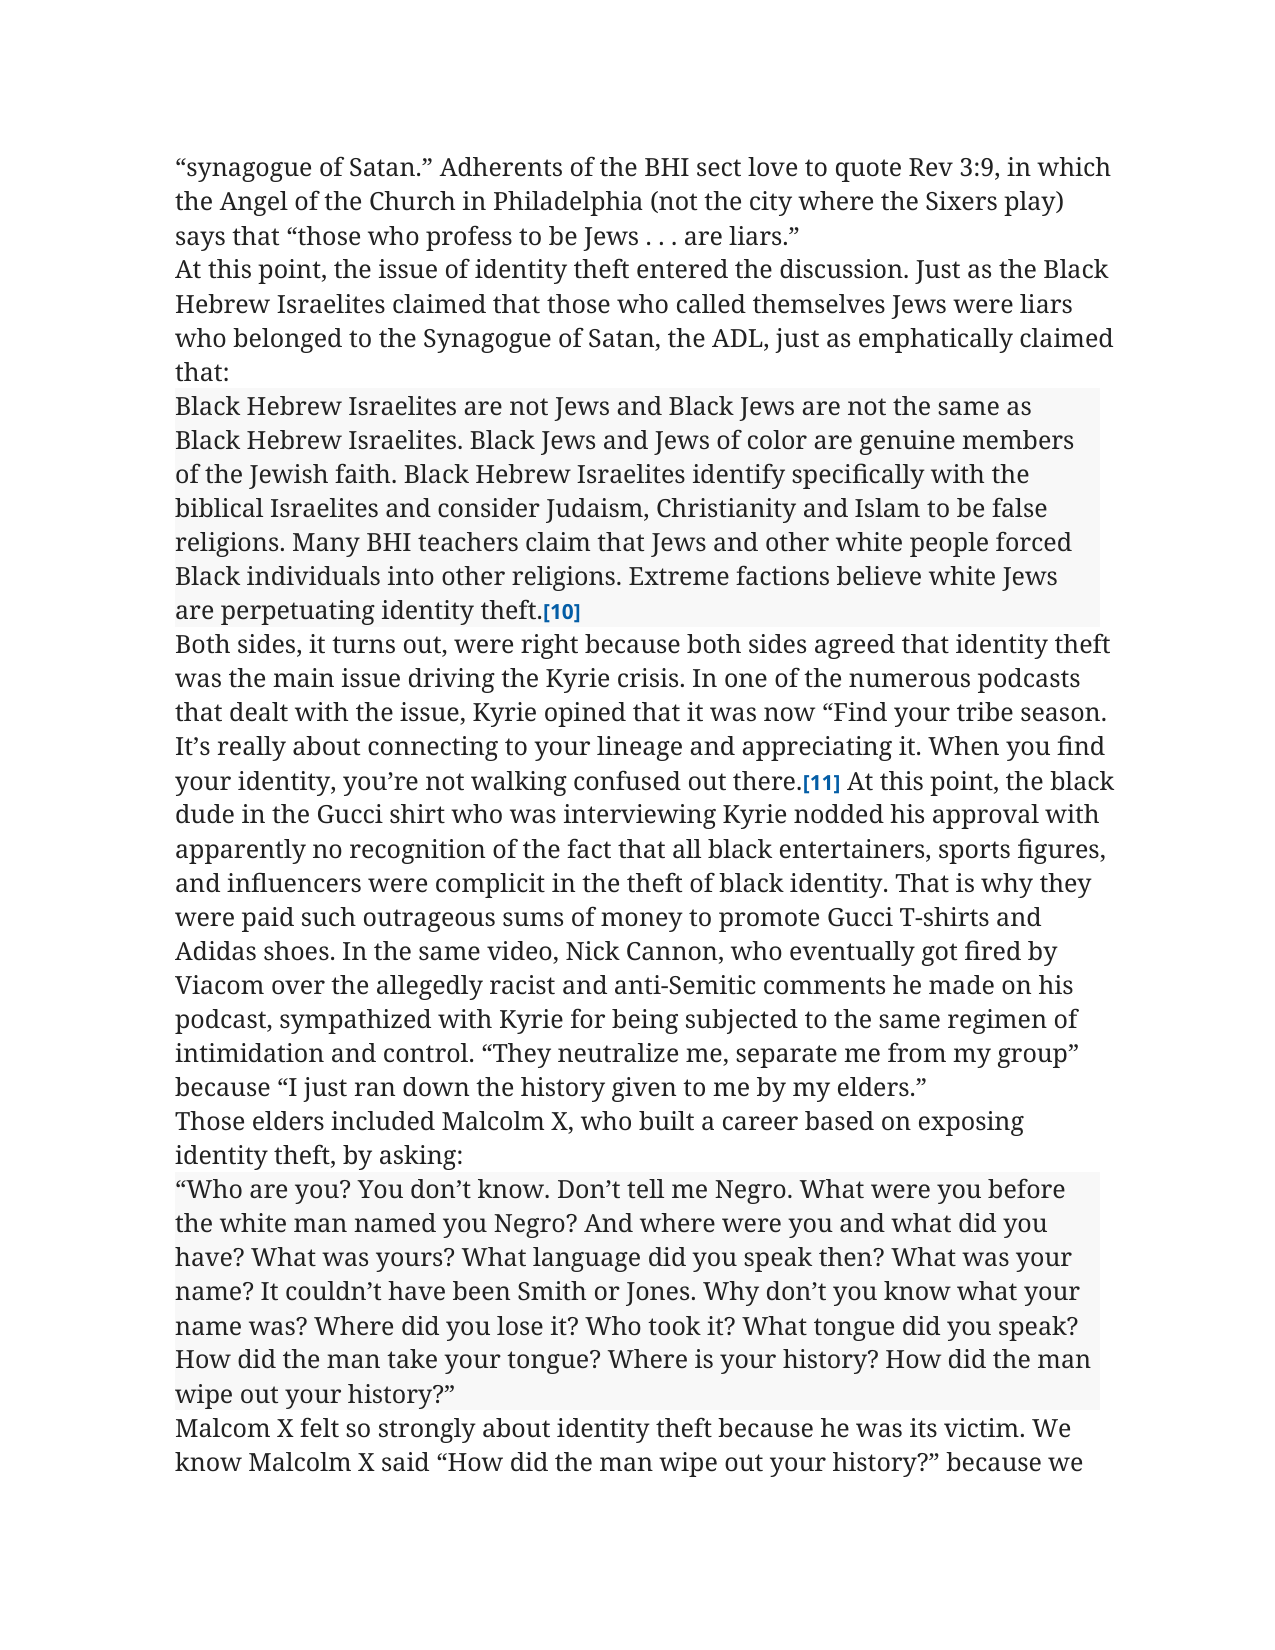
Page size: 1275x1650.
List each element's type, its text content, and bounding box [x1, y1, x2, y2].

text “Who are you? You don’t know. Don’t tell me Negro. What were you before the white man named you Negro? And where were you and what did you have? What was yours? What language did you speak then? What was your name? It couldn’t have been Smith or Jones. Why don’t you know what your name was? Where did you lose it? Who took it? What tongue did you speak? How did the man take your tongue? Where is your history? How did the man wipe out your history?” [175, 1172, 1100, 1410]
text Black Hebrew Israelites are not Jews and Black Jews are not the same as Black Hebrew Israelites. Black Jews and Jews of color are genuine members of the Jewish faith. Black Hebrew Israelites identify specifically with the biblical Israelites and consider Judaism, Christianity and Islam to be false religions. Many BHI teachers claim that Jews and other white people forced Black individuals into other religions. Extreme factions believe white Jews are perpetuating identity theft.[10] [175, 388, 1100, 627]
text Those elders included Malcolm X, who built a career based on exposing identity theft, by asking: [175, 1104, 1115, 1172]
text At this point, the issue of identity theft entered the discussion. Just as the Black Hebrew Israelites claimed that those who called themselves Jews were liars who belonged to the Synagogue of Satan, the ADL, just as emphatically claimed that: [175, 252, 1115, 388]
text Both sides, it turns out, were right because both sides agreed that identity theft was the main issue driving the Kyrie crisis. In one of the numerous podcasts that dealt with the issue, Kyrie opined that it was now “Find your tribe season. It’s really about connecting to your lineage and appreciating it. When you find your identity, you’re not walking confused out there.[11] At this point, the black dude in the Gucci shirt who was interviewing Kyrie nodded his approval with apparently no recognition of the fact that all black entertainers, sports figures, and influencers were complicit in the theft of black identity. That is why they were paid such outrageous sums of money to promote Gucci T-shirts and Adidas shoes. In the same video, Nick Cannon, who eventually got fired by Viacom over the allegedly racist and anti-Semitic comments he made on his podcast, sympathized with Kyrie for being subjected to the same regimen of intimidation and control. “They neutralize me, separate me from my group” because “I just ran down the history given to me by my elders.” [175, 627, 1115, 1104]
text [175, 1410, 1115, 1478]
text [175, 150, 1115, 252]
